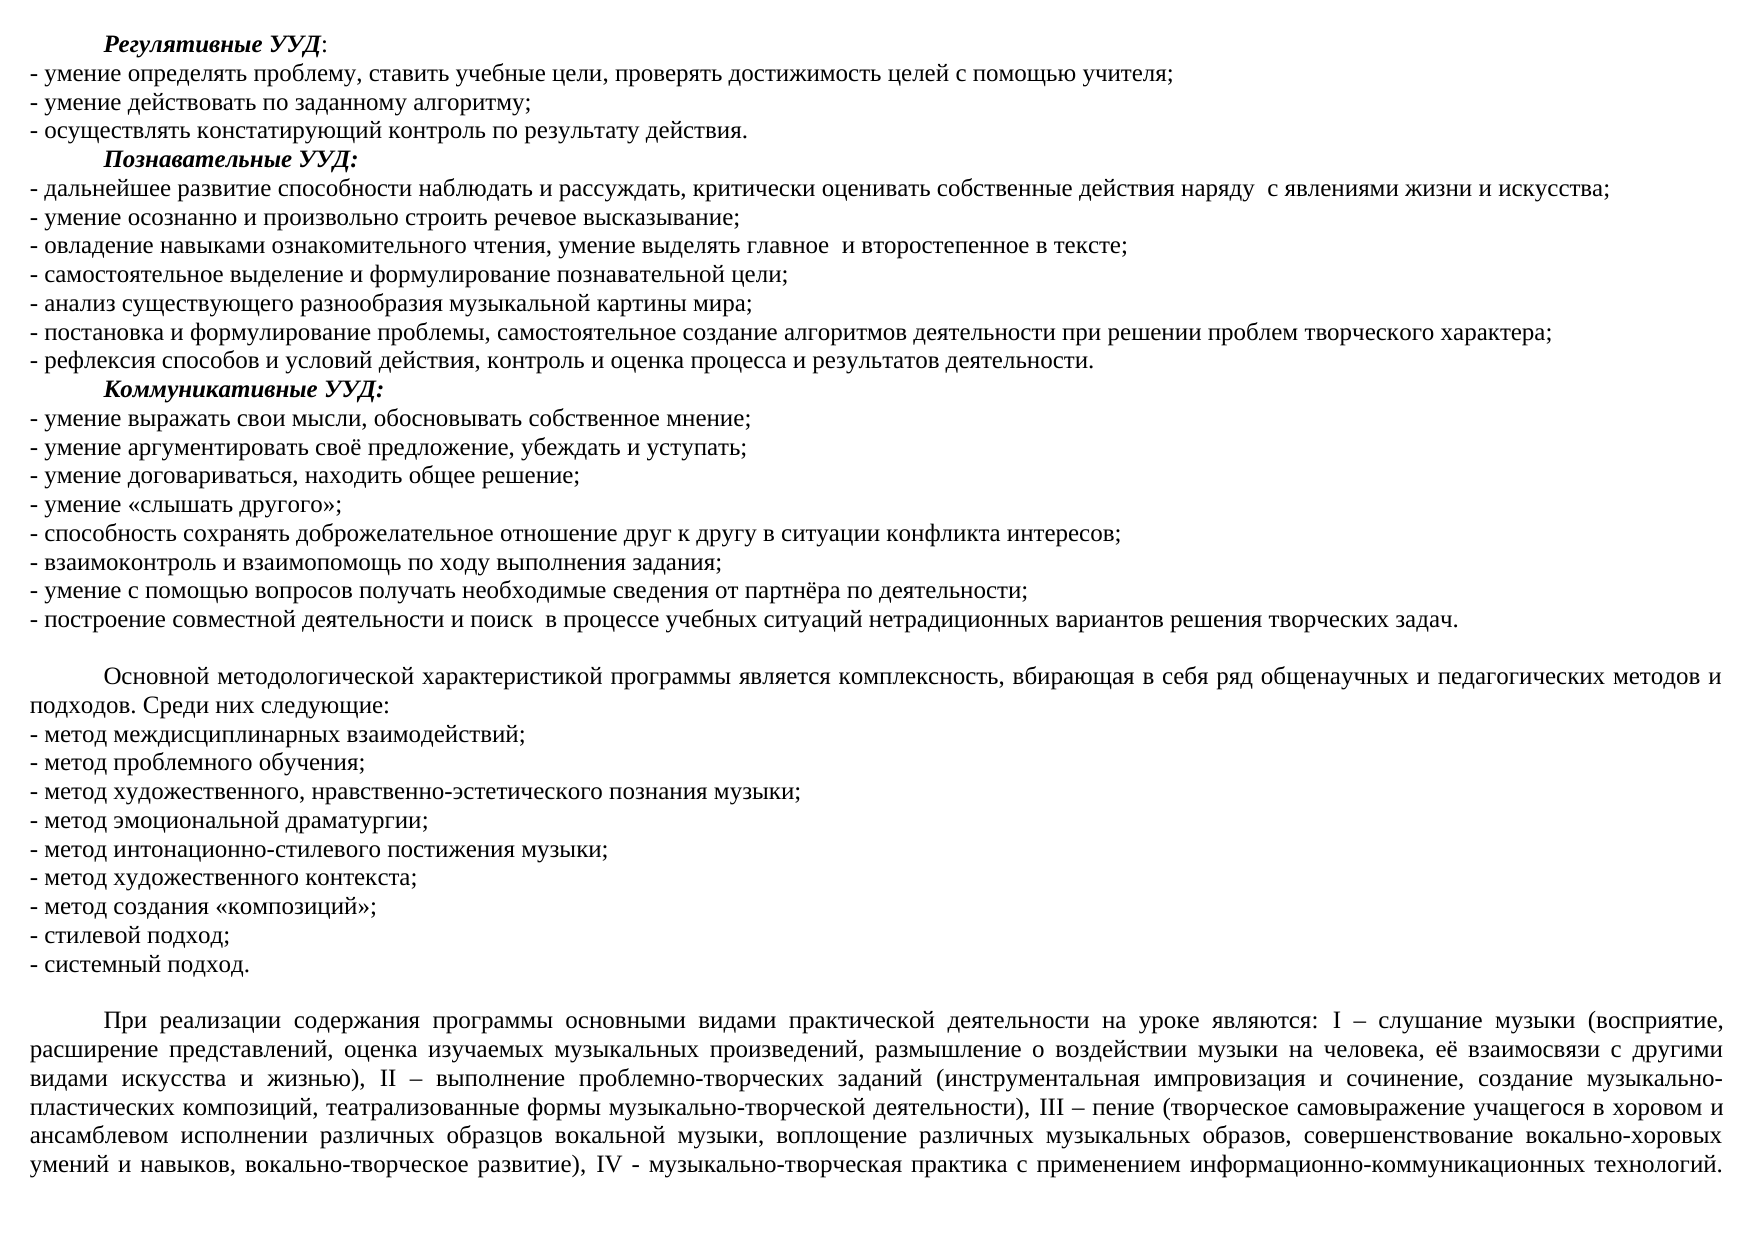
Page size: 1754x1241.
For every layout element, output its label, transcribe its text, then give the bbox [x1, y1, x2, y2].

text Основной методологической характеристикой программы является комплексность, вбирающая в себя ряд общенаучных и педагогических методов и подходов. Среди них следующие: [29, 661, 1724, 719]
text - умение договариваться, находить общее решение; [29, 461, 1724, 489]
text - метод интонационно-стилевого постижения музыки; [29, 834, 1724, 862]
text - метод проблемного обучения; [29, 747, 1724, 776]
text - постановка и формулирование проблемы, самостоятельное создание алгоритмов деятельности при решении проблем творческого характера; [29, 317, 1724, 346]
text - осуществлять констатирующий контроль по результату действия. [29, 116, 1724, 144]
text - умение определять проблему, ставить учебные цели, проверять достижимость целей с помощью учителя; [29, 58, 1724, 87]
text - метод художественного контекста; [29, 862, 1724, 891]
text - умение с помощью вопросов получать необходимые сведения от партнёра по деятельности; [29, 576, 1724, 604]
text - умение аргументировать своё предложение, убеждать и уступать; [29, 432, 1724, 461]
text - метод эмоциональной драматургии; [29, 805, 1724, 834]
text - рефлексия способов и условий действия, контроль и оценка процесса и результатов деятельности. [29, 346, 1724, 374]
text - умение «слышать другого»; [29, 489, 1724, 518]
text - способность сохранять доброжелательное отношение друг к другу в ситуации конфликта интересов; [29, 518, 1724, 547]
text Регулятивные УУД: [29, 29, 1724, 58]
text - умение действовать по заданному алгоритму; [29, 87, 1724, 116]
text - анализ существующего разнообразия музыкальной картины мира; [29, 288, 1724, 317]
text - построение совместной деятельности и поиск в процессе учебных ситуаций нетрадиционных вариантов решения творческих задач. [29, 604, 1724, 633]
text - стилевой подход; [29, 920, 1724, 949]
text - метод создания «композиций»; [29, 891, 1724, 920]
text Познавательные УУД: [29, 144, 1724, 173]
text Коммуникативные УУД: [29, 374, 1724, 403]
text - овладение навыками ознакомительного чтения, умение выделять главное и второстепенное в тексте; [29, 231, 1724, 259]
text - умение выражать свои мысли, обосновывать собственное мнение; [29, 403, 1724, 432]
text - метод художественного, нравственно-эстетического познания музыки; [29, 776, 1724, 805]
text - дальнейшее развитие способности наблюдать и рассуждать, критически оценивать собственные действия наряду с явлениями жизни и искусства; [29, 173, 1724, 202]
text - самостоятельное выделение и формулирование познавательной цели; [29, 259, 1724, 288]
text - метод междисциплинарных взаимодействий; [29, 719, 1724, 747]
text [29, 1005, 1724, 1178]
text - системный подход. [29, 949, 1724, 977]
text - взаимоконтроль и взаимопомощь по ходу выполнения задания; [29, 547, 1724, 576]
text - умение осознанно и произвольно строить речевое высказывание; [29, 202, 1724, 231]
